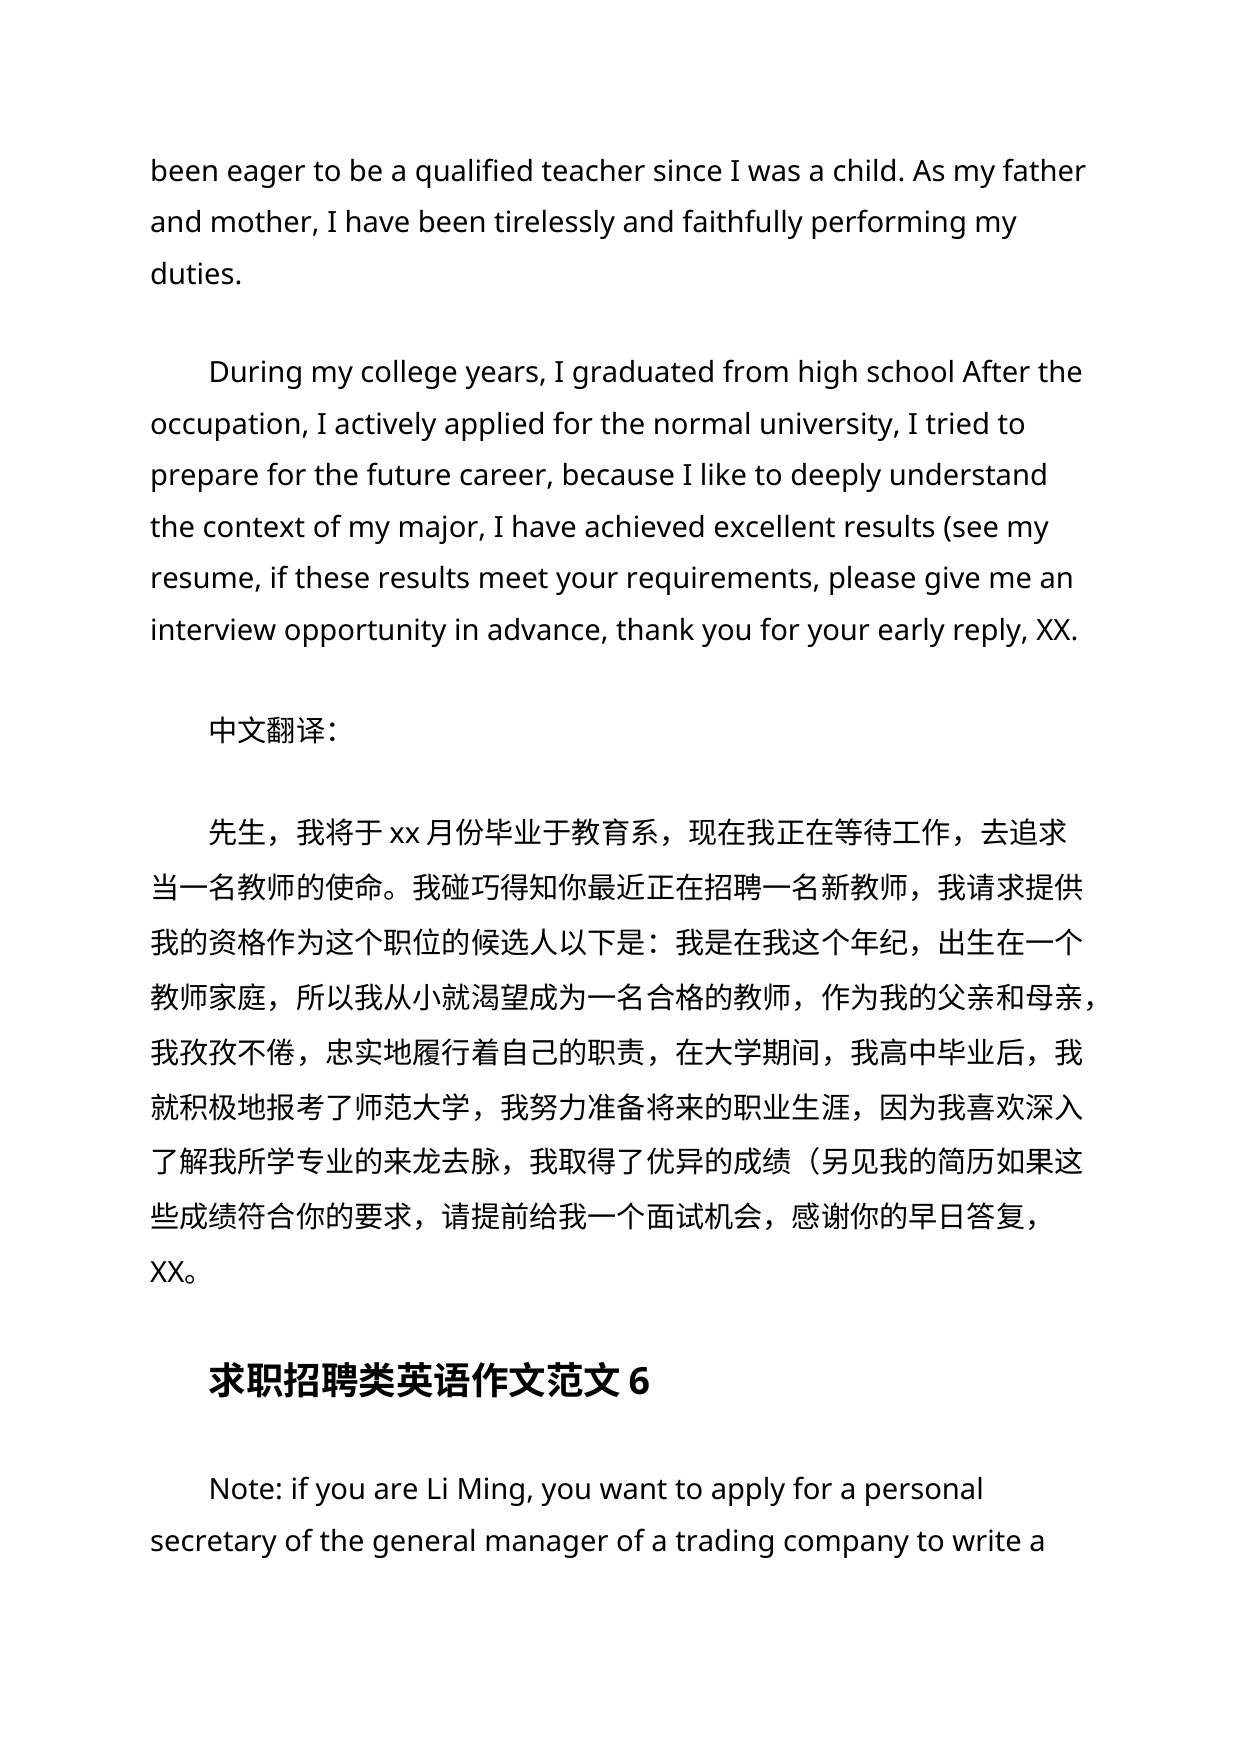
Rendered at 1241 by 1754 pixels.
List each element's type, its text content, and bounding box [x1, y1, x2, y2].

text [150, 1468, 1090, 1560]
text During my college years, I graduated from high school After the occupation, I actively applied for the normal university, I tried to prepare for the future career, because I like to deeply understand the context of my major, I have achieved excellent results (see my resume, if these results meet your requirements, please give me an interview opportunity in advance, thank you for your early reply, XX. [150, 352, 1090, 649]
text 先生，我将于xx月份毕业于教育系，现在我正在等待工作，去追求当一名教师的使命。我碰巧得知你最近正在招聘一名新教师，我请求提供我的资格作为这个职位的候选人以下是：我是在我这个年纪，出生在一个教师家庭，所以我从小就渴望成为一名合格的教师，作为我的父亲和母亲，我孜孜不倦，忠实地履行着自己的职责，在大学期间，我高中毕业后，我就积极地报考了师范大学，我努力准备将来的职业生涯，因为我喜欢深入了解我所学专业的来龙去脉，我取得了优异的成绩（另见我的简历如果这些成绩符合你的要求，请提前给我一个面试机会，感谢你的早日答复，XX。 [150, 809, 1090, 1291]
text 求职招聘类英语作文范文6 [150, 1351, 1090, 1405]
text 中文翻译： [150, 708, 1090, 750]
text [150, 150, 1090, 293]
